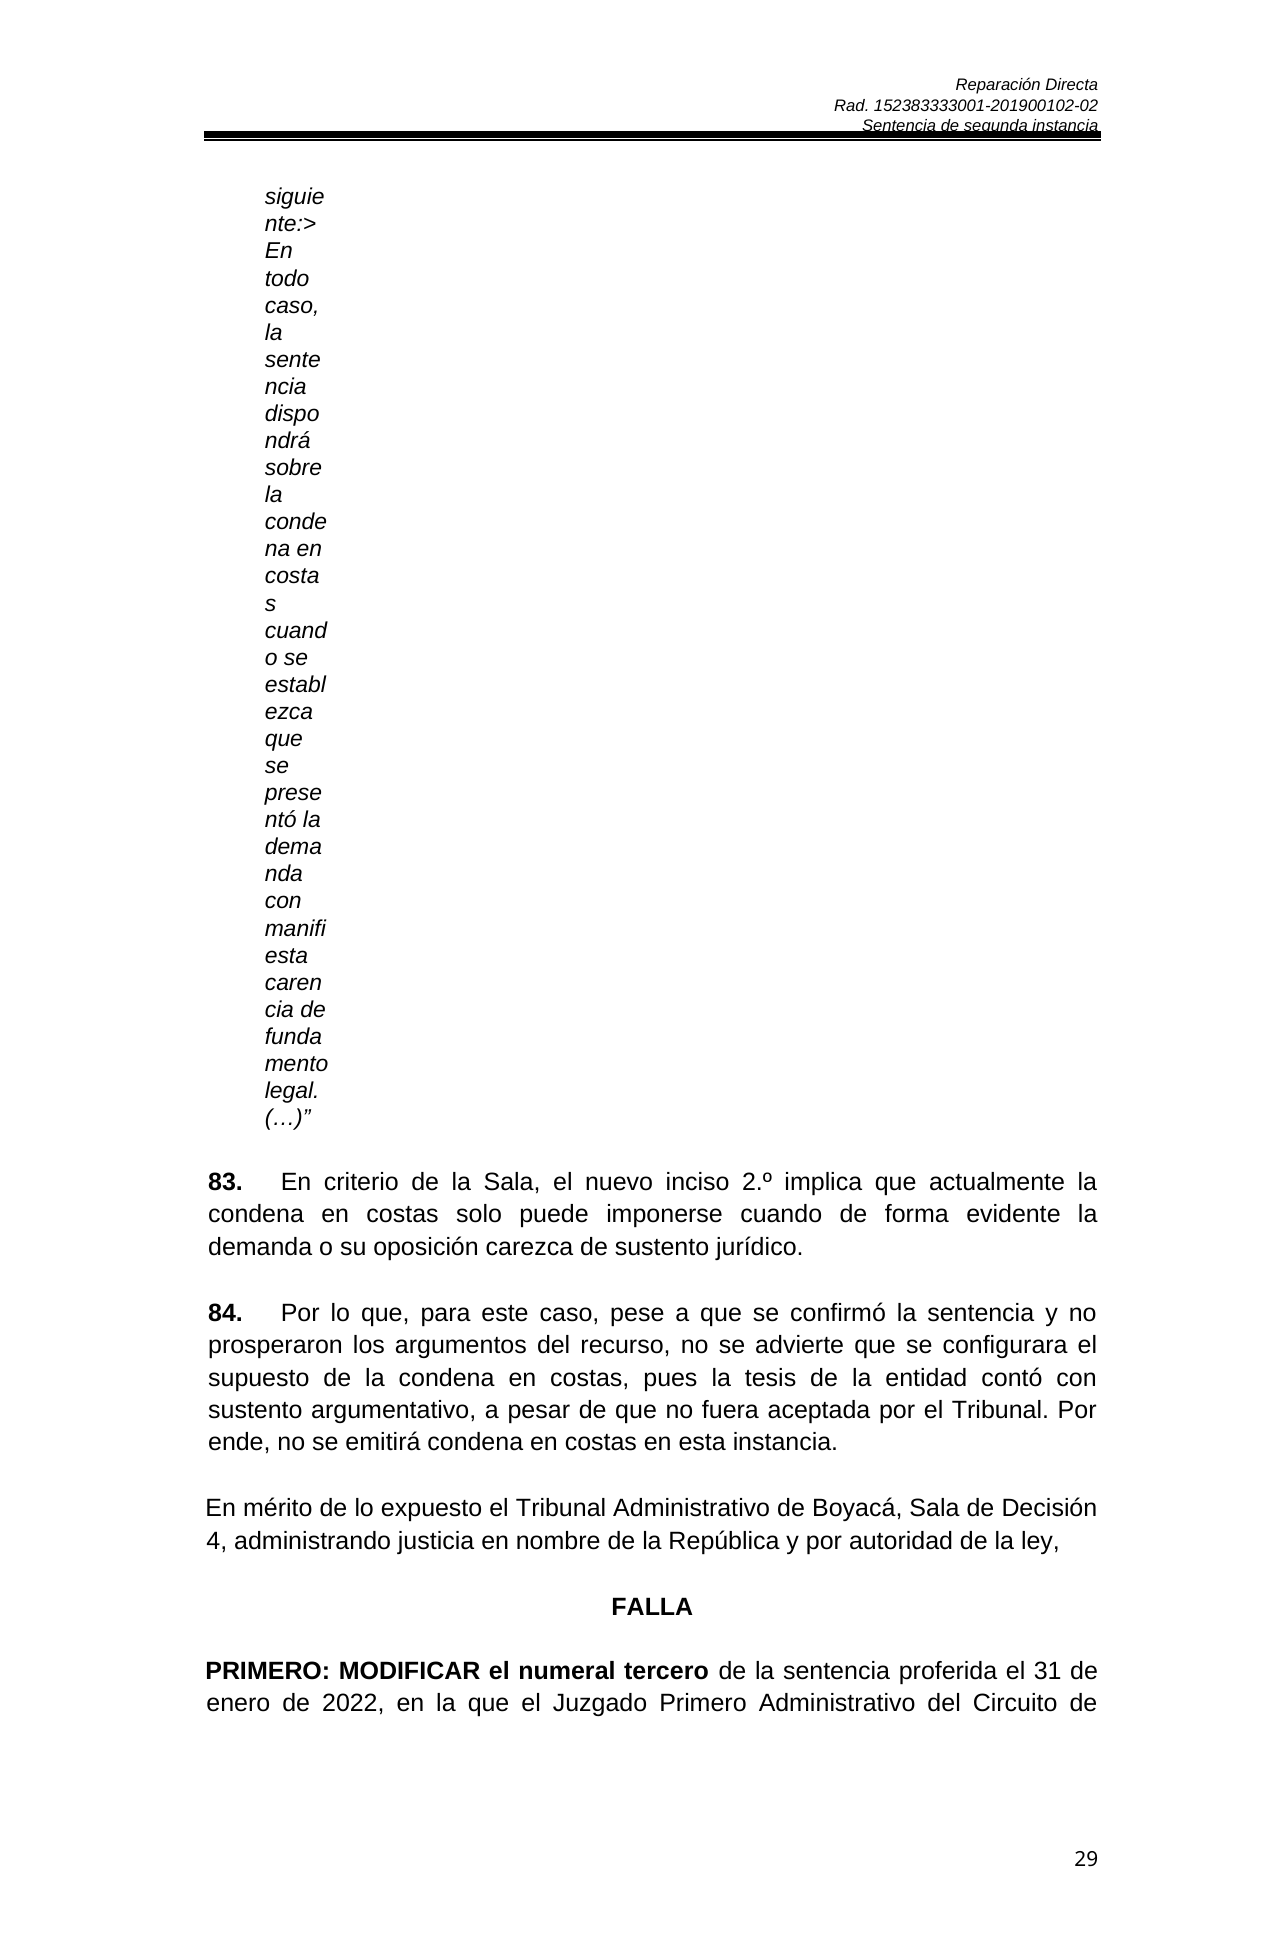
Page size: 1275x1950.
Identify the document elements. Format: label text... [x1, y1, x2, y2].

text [205, 1656, 1098, 1717]
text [264, 183, 331, 1131]
list En criterio de la Sala, el nuevo inciso 2.º implica que actualmente la condena en costas solo puede imponerse cuando de forma evidente la demanda o su oposición carezca de sustento jurídico. [208, 1167, 1098, 1261]
list Por lo que, para este caso, pese a que se confirmó la sentencia y no prosperaron los argumentos del recurso, no se advierte que se configurara el supuesto de la condena en costas, pues la tesis de la entidad contó con sustento argumentativo, a pesar de que no fuera aceptada por el Tribunal. Por ende, no se emitirá condena en costas en esta instancia. [208, 1298, 1098, 1456]
text En mérito de lo expuesto el Tribunal Administrativo de Boyacá, Sala de Decisión 4, administrando justicia en nombre de la República y por autoridad de la ley, [205, 1493, 1098, 1554]
subtitle FALLA [229, 1592, 1075, 1620]
